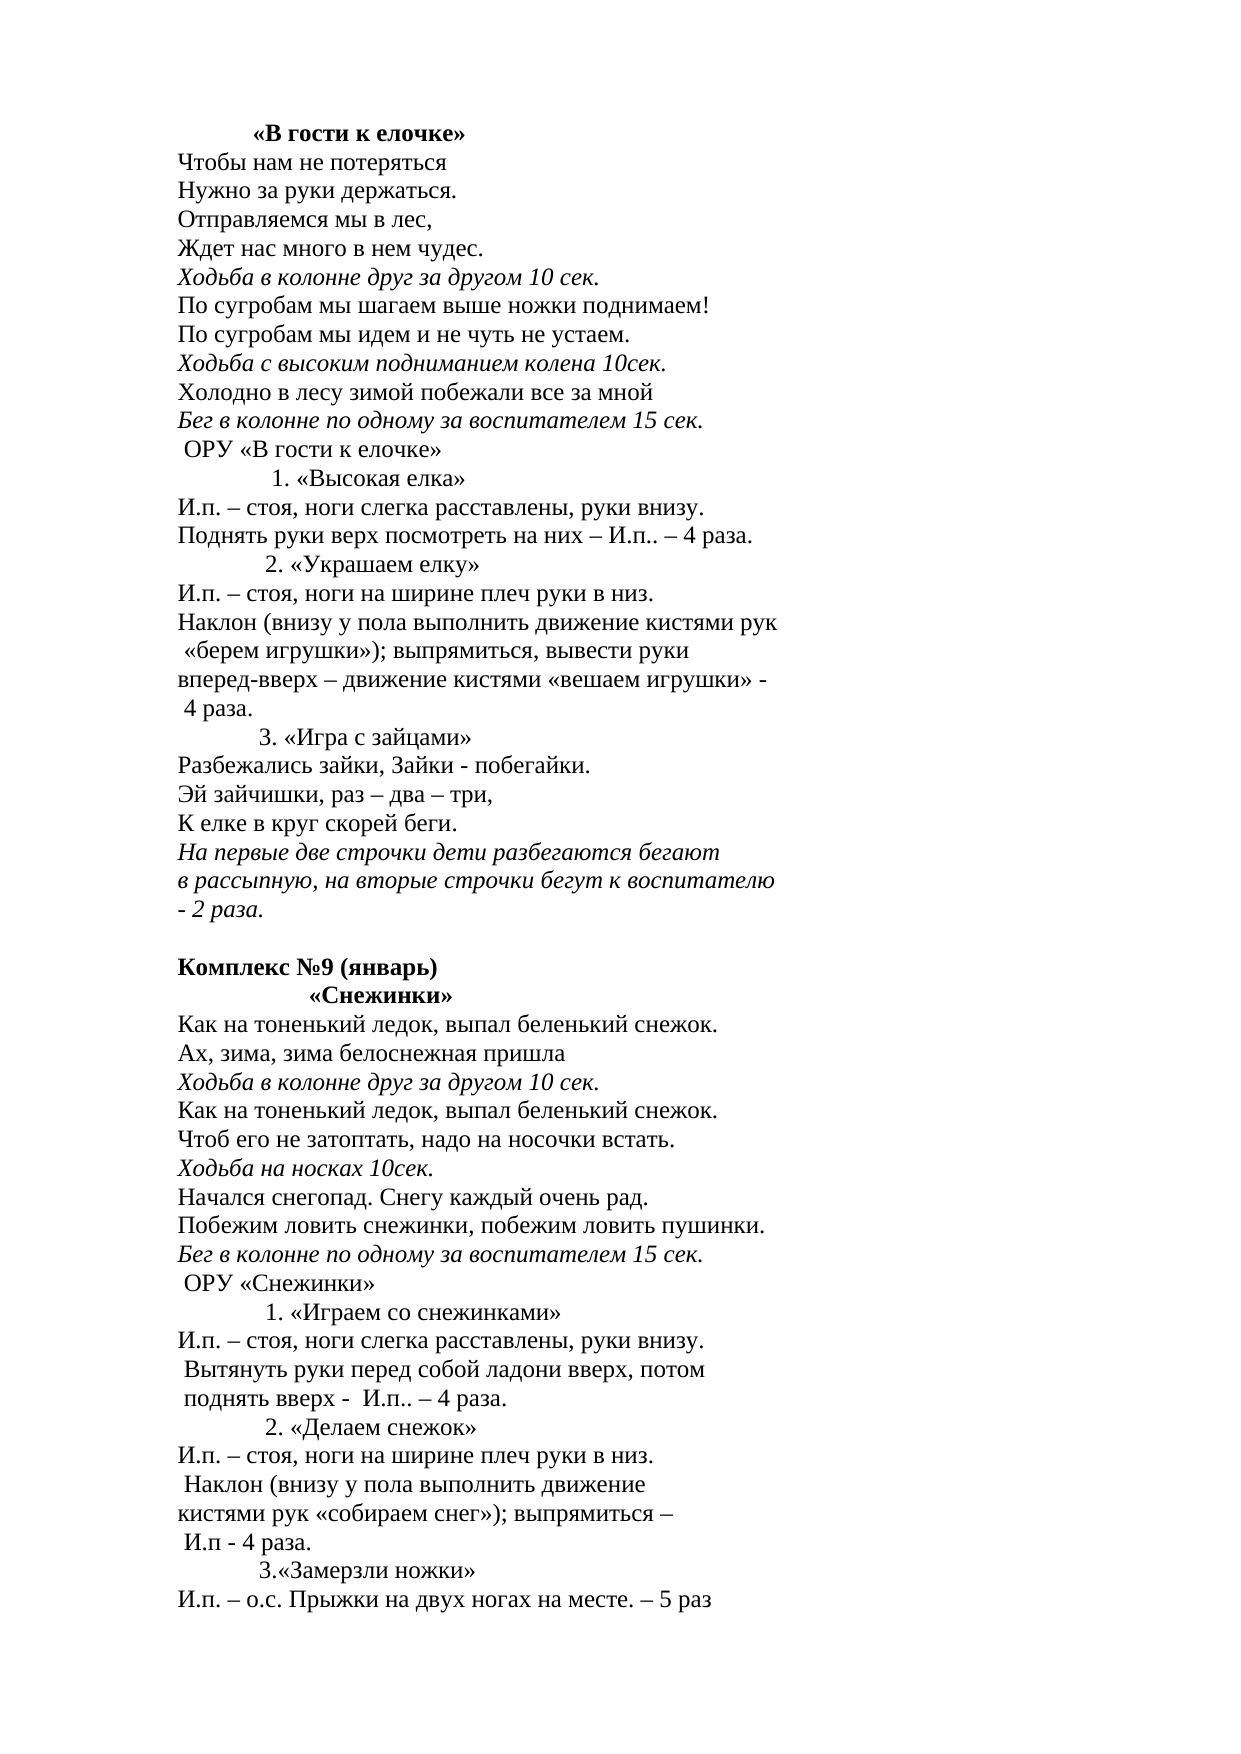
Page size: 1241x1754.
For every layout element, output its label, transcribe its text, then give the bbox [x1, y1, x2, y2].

text ОРУ «В гости к елочке» [177, 434, 1152, 463]
text К елке в круг скорей беги. [177, 808, 1152, 837]
text На первые две строчки дети разбегаются бегают [177, 837, 1152, 866]
text 4 раза. [177, 693, 1152, 722]
text Бег в колонне по одному за воспитателем 15 сек. [177, 1239, 1152, 1268]
text - 2 раза. [177, 894, 1152, 923]
text 3.«Замерзли ножки» [177, 1556, 1152, 1584]
text Отправляемся мы в лес, [177, 204, 1152, 233]
text И.п. – стоя, ноги слегка расставлены, руки внизу. [177, 492, 1152, 521]
text «берем игрушки»); выпрямиться, вывести руки [177, 636, 1152, 664]
text Как на тоненький ледок, выпал беленький снежок. [177, 1096, 1152, 1124]
text поднять вверх - И.п.. – 4 раза. [177, 1383, 1152, 1412]
text По сугробам мы идем и не чуть не устаем. [177, 319, 1152, 348]
text Нужно за руки держаться. [177, 176, 1152, 204]
text Ах, зима, зима белоснежная пришла [177, 1038, 1152, 1067]
text Эй зайчишки, раз – два – три, [177, 779, 1152, 808]
text 3. «Игра с зайцами» [177, 722, 1152, 751]
text Разбежались зайки, Зайки - побегайки. [177, 751, 1152, 779]
text Чтоб его не затоптать, надо на носочки встать. [177, 1124, 1152, 1153]
text Комплекс №9 (январь) [177, 952, 1152, 981]
text И.п - 4 раза. [177, 1527, 1152, 1556]
text Наклон (внизу у пола выполнить движение [177, 1469, 1152, 1498]
text Ходьба на носках 10сек. [177, 1153, 1152, 1182]
text Как на тоненький ледок, выпал беленький снежок. [177, 1009, 1152, 1038]
text Поднять руки верх посмотреть на них – И.п.. – 4 раза. [177, 521, 1152, 549]
text И.п. – стоя, ноги на ширине плеч руки в низ. [177, 578, 1152, 607]
text Холодно в лесу зимой побежали все за мной [177, 377, 1152, 406]
text И.п. – о.с. Прыжки на двух ногах на месте. – 5 раз [177, 1584, 1152, 1613]
text Бег в колонне по одному за воспитателем 15 сек. [177, 406, 1152, 434]
text 2. «Делаем снежок» [177, 1412, 1152, 1441]
text 1. «Высокая елка» [177, 463, 1152, 492]
text Вытянуть руки перед собой ладони вверх, потом [177, 1354, 1152, 1383]
text Побежим ловить снежинки, побежим ловить пушинки. [177, 1211, 1152, 1239]
text Ходьба в колонне друг за другом 10 сек. [177, 262, 1152, 291]
text кистями рук «собираем снег»); выпрямиться – [177, 1498, 1152, 1527]
text Наклон (внизу у пола выполнить движение кистями рук [177, 607, 1152, 636]
text 1. «Играем со снежинками» [177, 1297, 1152, 1326]
text Начался снегопад. Снегу каждый очень рад. [177, 1182, 1152, 1211]
text И.п. – стоя, ноги на ширине плеч руки в низ. [177, 1441, 1152, 1469]
text Чтобы нам не потеряться [177, 147, 1152, 176]
text в рассыпную, на вторые строчки бегут к воспитателю [177, 866, 1152, 894]
text «Снежинки» [177, 981, 1152, 1009]
text Ждет нас много в нем чудес. [177, 233, 1152, 262]
text 2. «Украшаем елку» [177, 549, 1152, 578]
text «В гости к елочке» [177, 118, 1152, 147]
text вперед-вверх – движение кистями «вешаем игрушки» - [177, 664, 1152, 693]
text ОРУ «Снежинки» [177, 1268, 1152, 1297]
text Ходьба с высоким подниманием колена 10сек. [177, 348, 1152, 377]
text И.п. – стоя, ноги слегка расставлены, руки внизу. [177, 1326, 1152, 1354]
text Ходьба в колонне друг за другом 10 сек. [177, 1067, 1152, 1096]
text По сугробам мы шагаем выше ножки поднимаем! [177, 291, 1152, 319]
